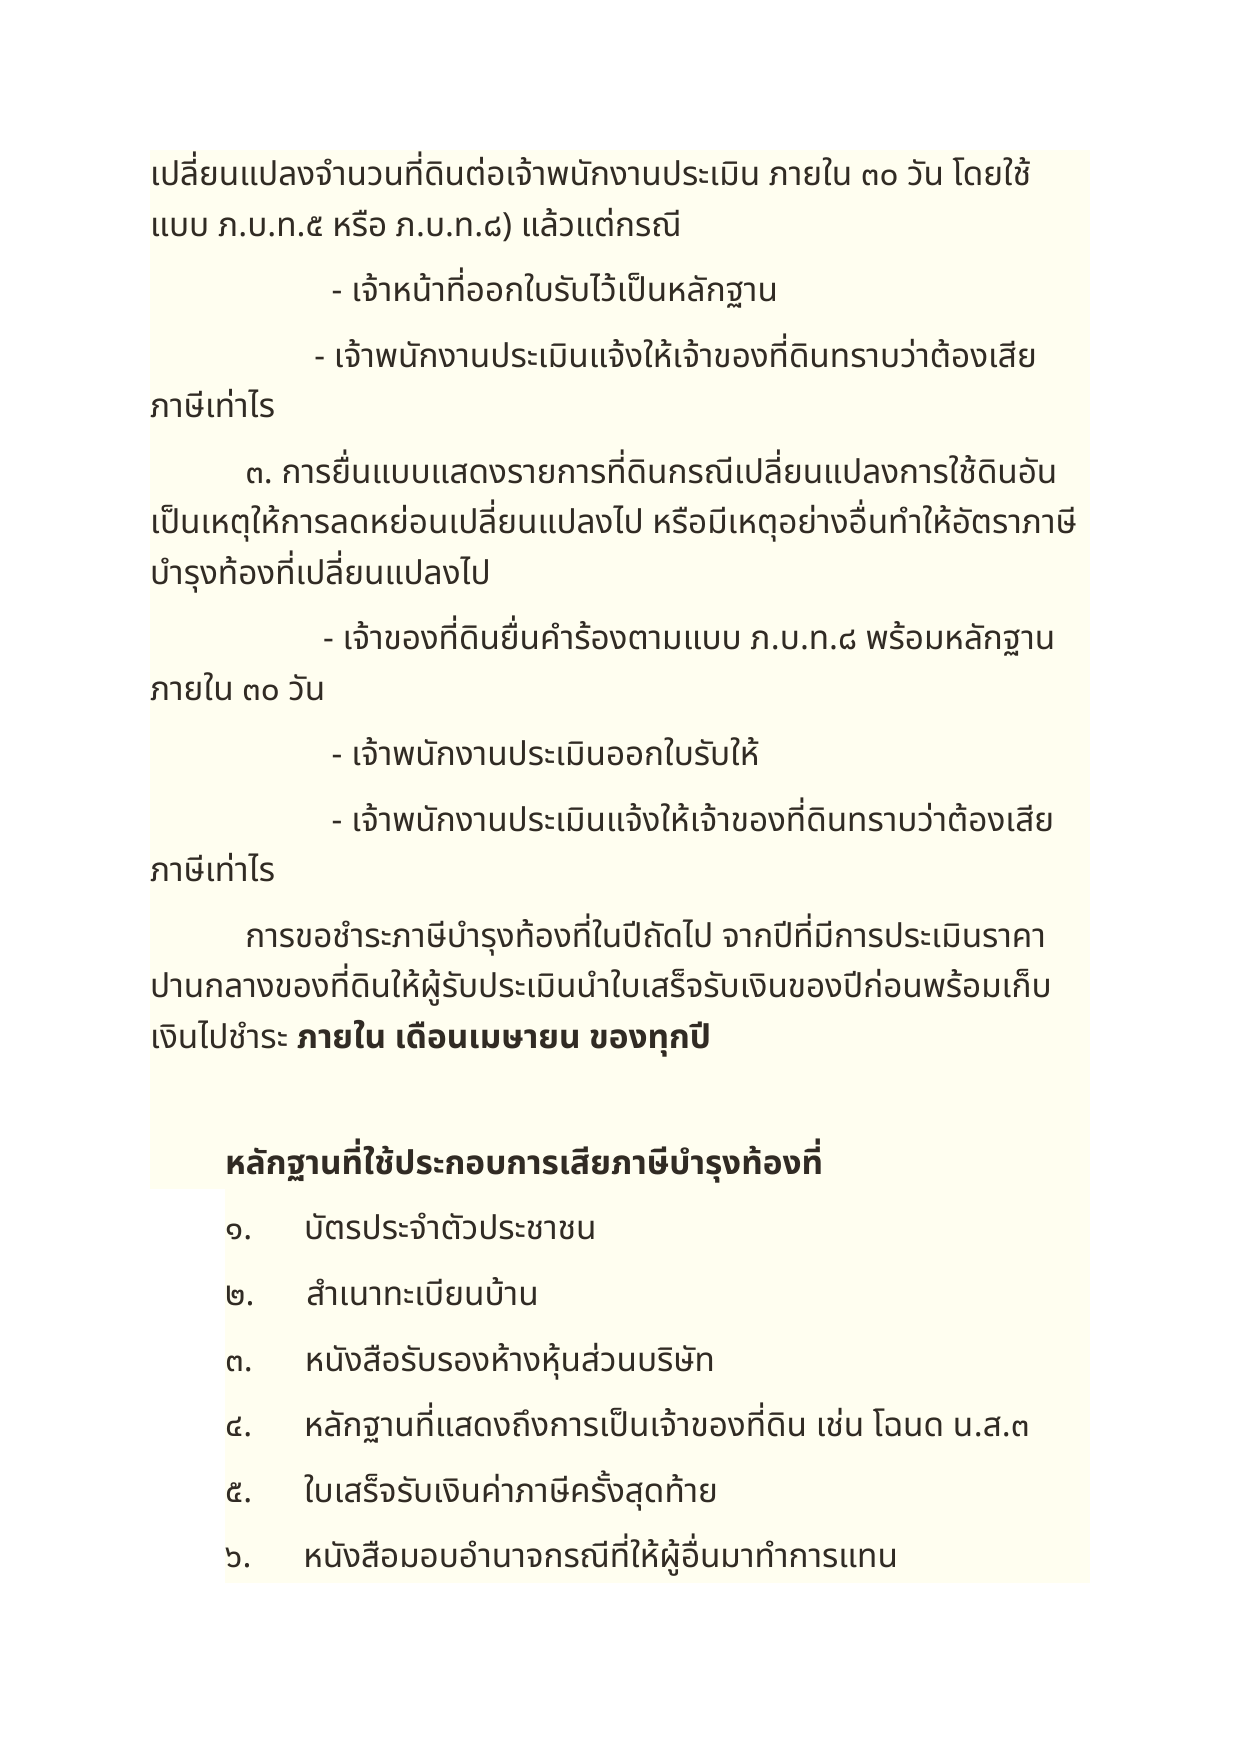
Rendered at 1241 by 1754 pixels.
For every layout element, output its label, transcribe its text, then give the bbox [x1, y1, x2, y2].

text หลักฐานที่ใช้ประกอบการเสียภาษีบำรุงท้องที่ [150, 1139, 1090, 1189]
text ๕. ใบเสร็จรับเงินค่าภาษีครั้งสุดท้าย [225, 1467, 1090, 1517]
text - เจ้าพนักงานประเมินออกใบรับให้ [150, 730, 1090, 781]
text - เจ้าหน้าที่ออกใบรับไว้เป็นหลักฐาน [150, 266, 1090, 317]
text ๔. หลักฐานที่แสดงถึงการเป็นเจ้าของที่ดิน เช่น โฉนด น.ส.๓ [225, 1401, 1090, 1452]
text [150, 150, 1090, 251]
text ๒. สำเนาทะเบียนบ้าน [225, 1270, 1090, 1320]
text ๑. บัตรประจำตัวประชาชน [225, 1204, 1090, 1255]
text ๖. หนังสือมอบอำนาจกรณีที่ให้ผู้อื่นมาทำการแทน [225, 1532, 1090, 1583]
text การขอชำระภาษีบำรุงท้องที่ในปีถัดไป จากปีที่มีการประเมินราคาปานกลางของที่ดินให้ผู้รับประเมินนำใบเสร็จรับเงินของปีก่อนพร้อมเก็บเงินไปชำระ ภายใน เดือนเมษายน ของทุกปี [150, 912, 1090, 1063]
text ๓. การยื่นแบบแสดงรายการที่ดินกรณีเปลี่ยนแปลงการใช้ดินอันเป็นเหตุให้การลดหย่อนเปลี่ยนแปลงไป หรือมีเหตุอย่างอื่นทำให้อัตราภาษีบำรุงท้องที่เปลี่ยนแปลงไป [150, 448, 1090, 599]
text - เจ้าของที่ดินยื่นคำร้องตามแบบ ภ.บ.ท.๘ พร้อมหลักฐาน ภายใน ๓๐ วัน [150, 614, 1090, 715]
text - เจ้าพนักงานประเมินแจ้งให้เจ้าของที่ดินทราบว่าต้องเสียภาษีเท่าไร [150, 796, 1090, 897]
text ๓. หนังสือรับรองห้างหุ้นส่วนบริษัท [225, 1335, 1090, 1386]
text - เจ้าพนักงานประเมินแจ้งให้เจ้าของที่ดินทราบว่าต้องเสียภาษีเท่าไร [150, 332, 1090, 433]
